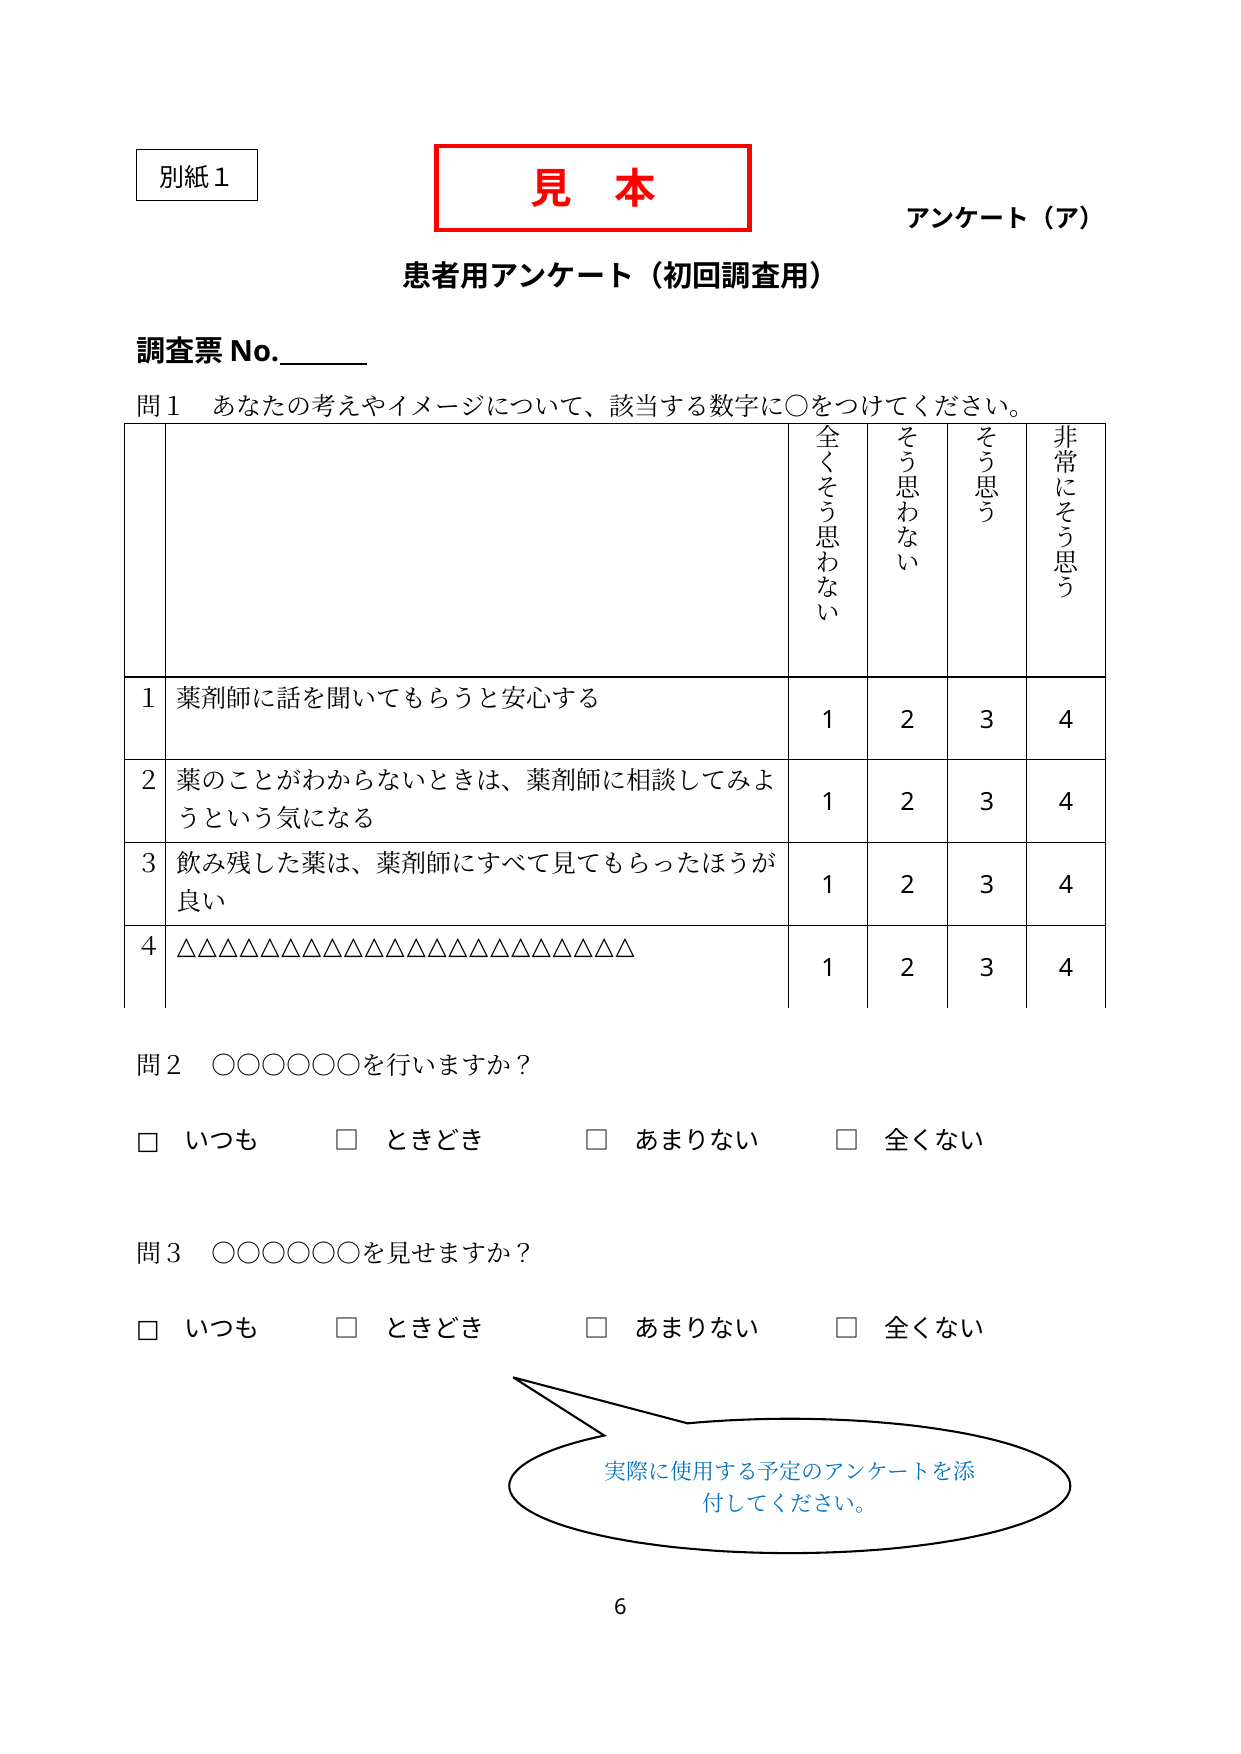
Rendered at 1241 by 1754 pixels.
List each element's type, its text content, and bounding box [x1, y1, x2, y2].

table_header 非常にそう思う [1027, 424, 1105, 676]
table_cell ４ [125, 926, 165, 1008]
table_header [125, 424, 165, 676]
table_cell 4 [1027, 760, 1105, 842]
table_cell 1 [789, 760, 867, 842]
text 患者用アンケート（初回調査用） [136, 236, 1104, 311]
table_header 全くそう思わない [789, 424, 867, 676]
table_cell 2 [868, 926, 947, 1008]
table_cell 1 [789, 926, 867, 1008]
table_cell 1 [789, 678, 867, 759]
table_header そう思う [948, 424, 1026, 676]
table_cell 薬のことがわからないときは、薬剤師に相談してみようという気になる [166, 760, 788, 842]
text □ いつも □ ときどき □ あまりない □ 全くない [136, 1308, 1104, 1345]
text アンケート（ア） [136, 198, 1104, 236]
table_cell 飲み残した薬は、薬剤師にすべて見てもらったほうが良い [166, 843, 788, 925]
text □ いつも □ ときどき □ あまりない □ 全くない [136, 1120, 1104, 1158]
table_cell 3 [948, 926, 1026, 1008]
table_cell 4 [1027, 678, 1105, 759]
text 問２ ○○○○○○を行いますか？ [136, 1045, 1104, 1083]
table_cell 2 [868, 760, 947, 842]
table_cell ３ [125, 843, 165, 925]
table_header [166, 424, 788, 676]
text 問３ ○○○○○○を見せますか？ [136, 1233, 1104, 1270]
table_cell １ [125, 678, 165, 759]
table_cell 4 [1027, 926, 1105, 1008]
table_cell 3 [948, 678, 1026, 759]
table_cell 1 [789, 843, 867, 925]
table_cell 2 [868, 678, 947, 759]
table_cell 薬剤師に話を聞いてもらうと安心する [166, 678, 788, 759]
table_cell 3 [948, 843, 1026, 925]
table_cell ２ [125, 760, 165, 842]
table_cell 2 [868, 843, 947, 925]
text 調査票No. [136, 311, 1104, 386]
table_cell 4 [1027, 843, 1105, 925]
table_cell 3 [948, 760, 1026, 842]
text 問１ あなたの考えやイメージについて、該当する数字に○をつけてください。 [136, 386, 1104, 423]
table_header そう思わない [868, 424, 947, 676]
table_cell △△△△△△△△△△△△△△△△△△△△△△ [166, 926, 788, 1008]
